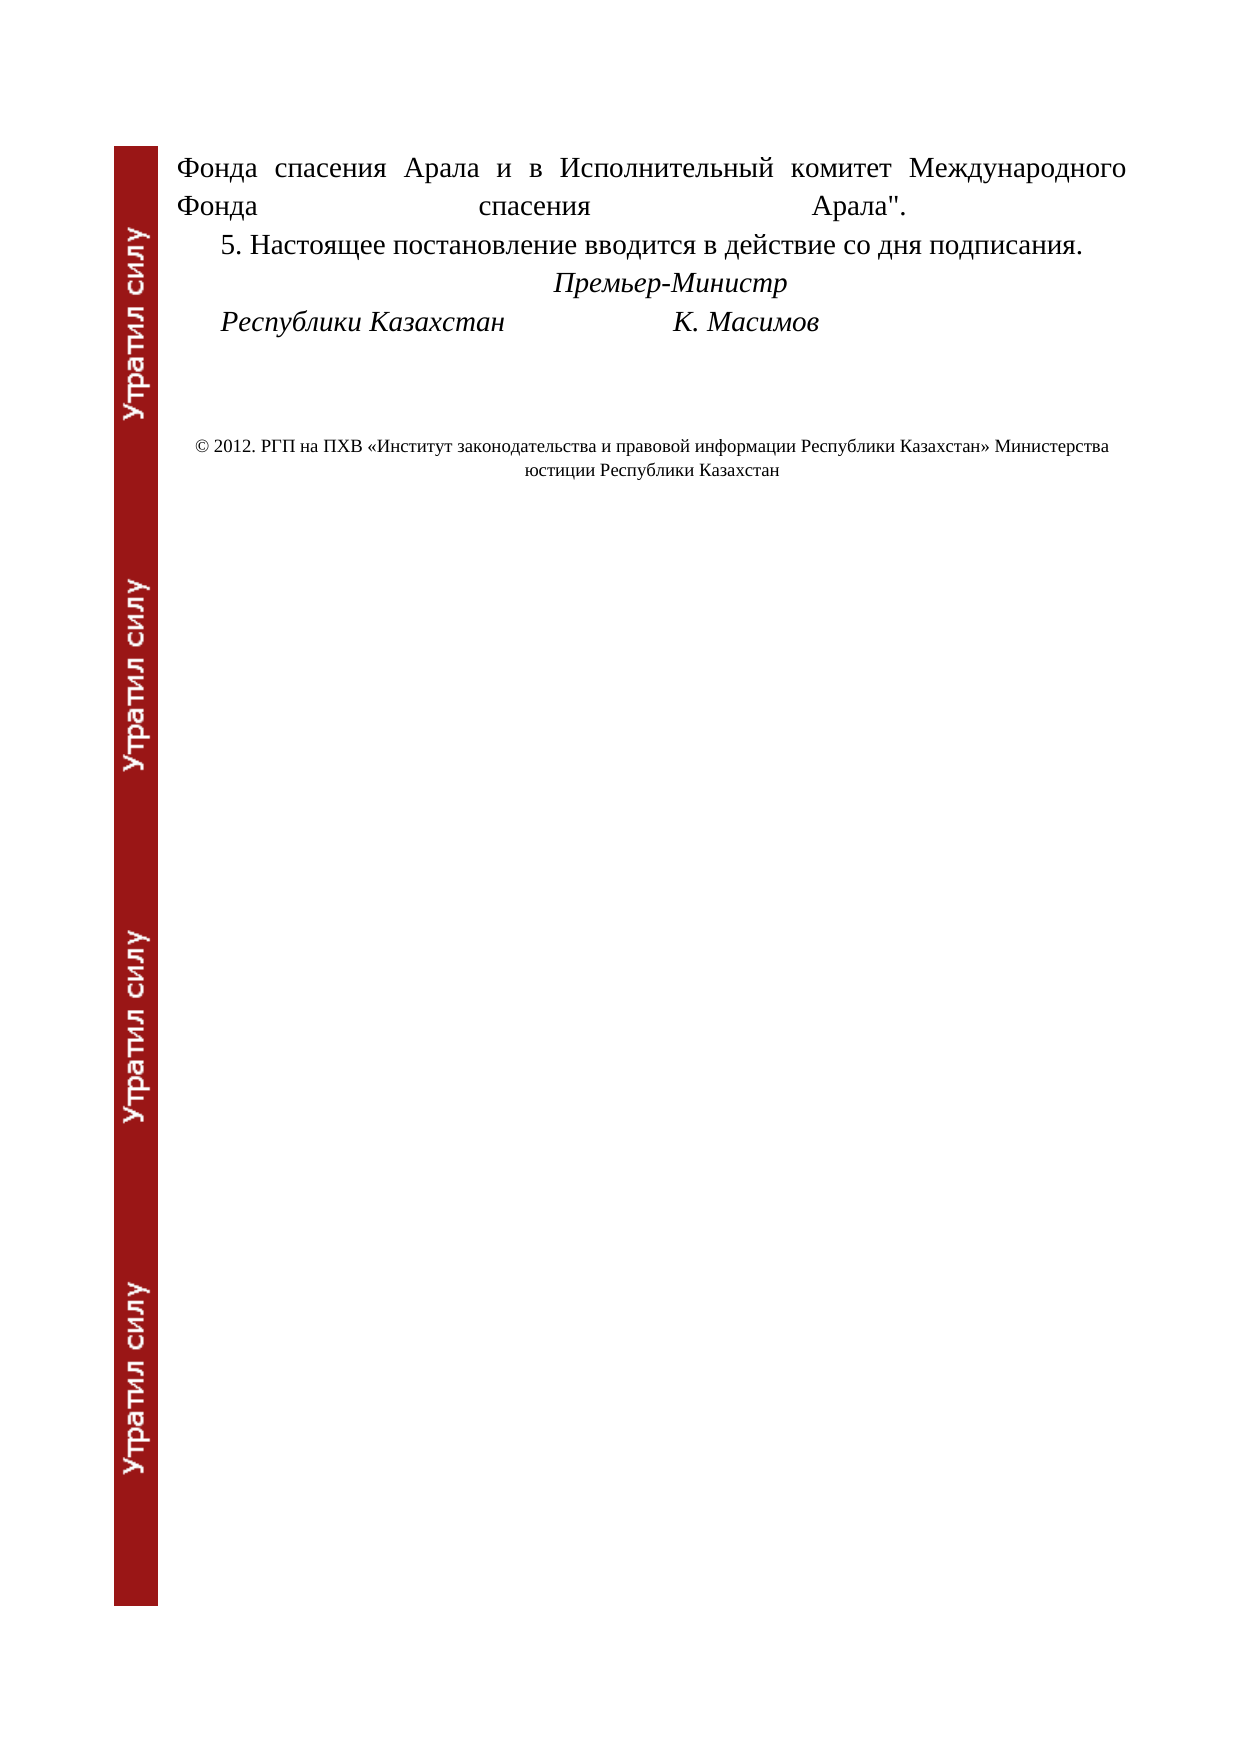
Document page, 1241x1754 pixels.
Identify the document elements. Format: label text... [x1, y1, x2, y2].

picture [114, 146, 158, 150]
picture [114, 481, 158, 1606]
picture [114, 338, 158, 434]
text Премьер-Министр Республики Казахстан К. Масимов [112, 266, 1128, 338]
text © 2012. РГП на ПХВ «Институт законодательства и правовой информации Республики Казахстан» Министерства юстиции Республики Казахстан [112, 434, 1128, 481]
picture [114, 261, 158, 266]
